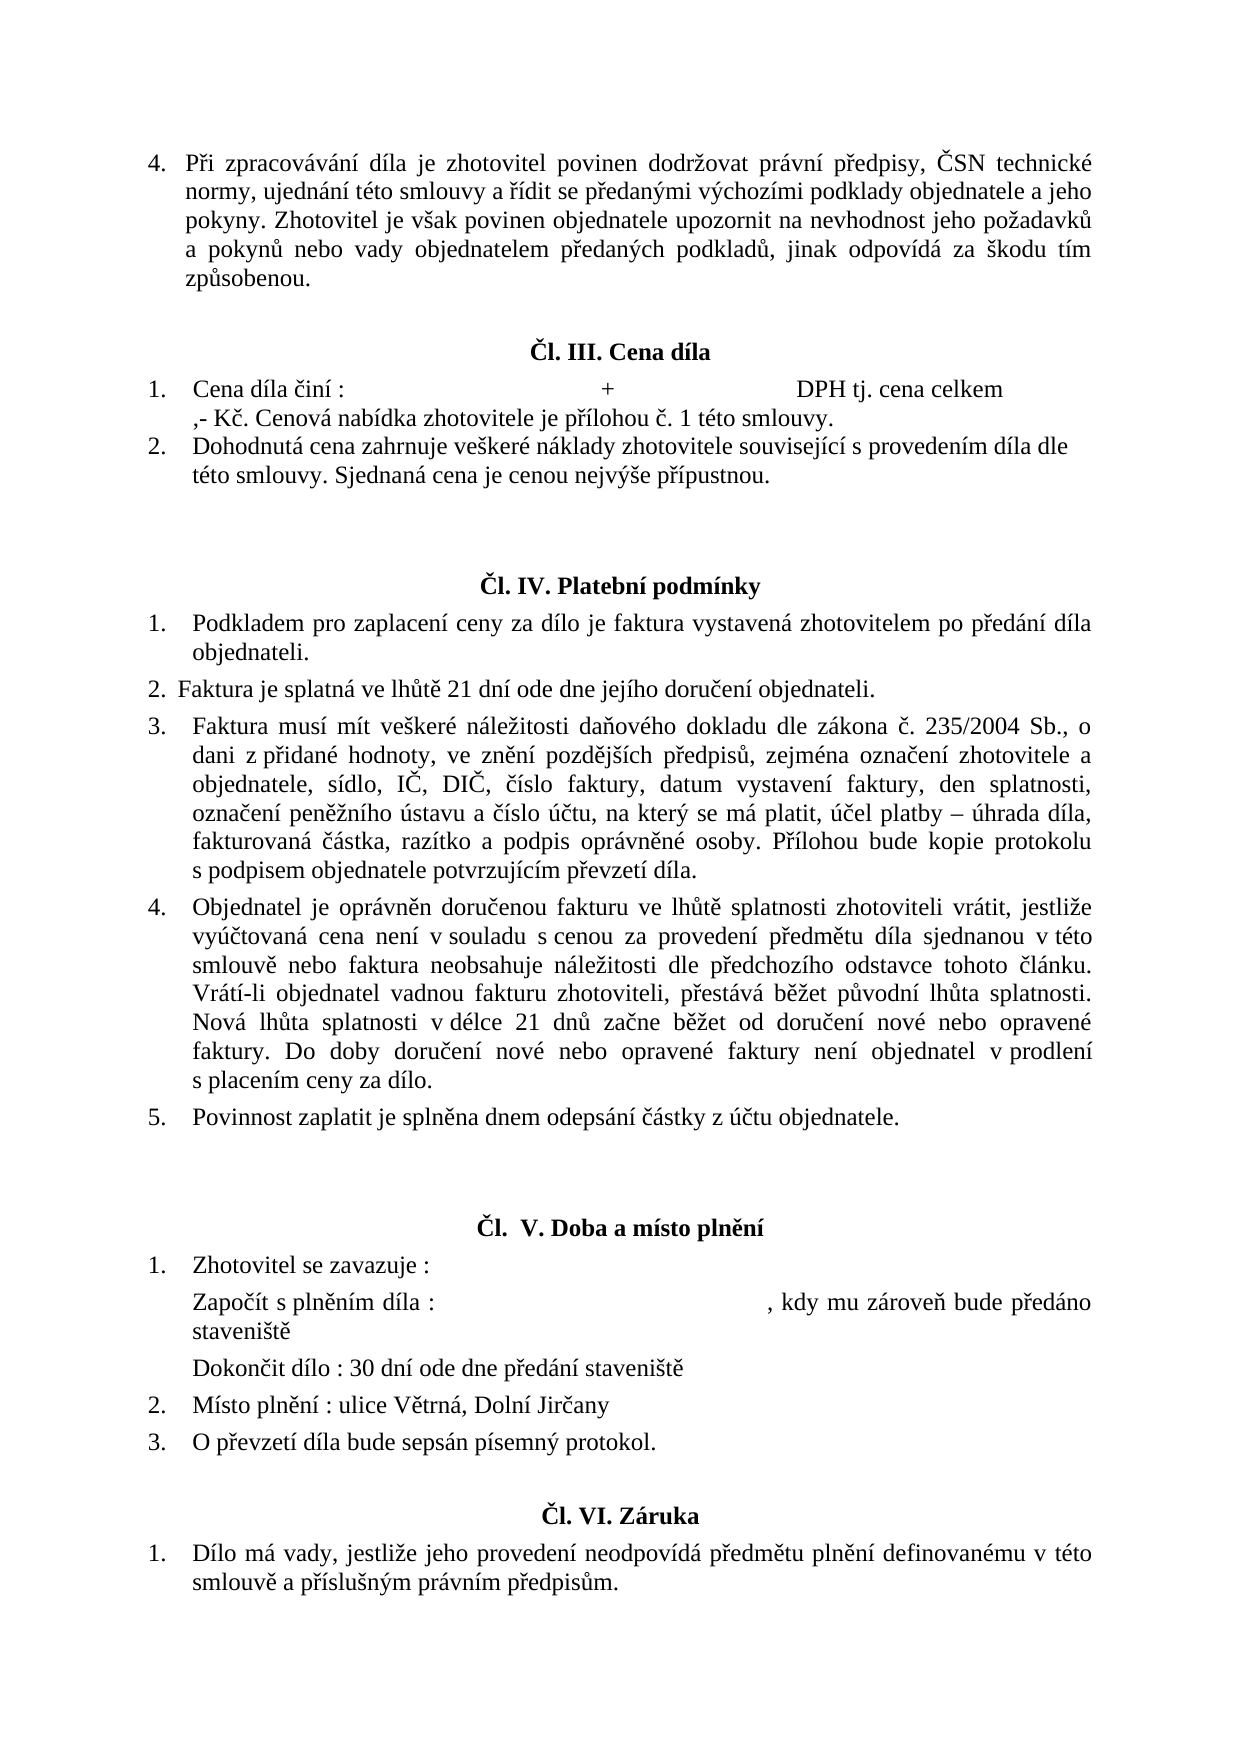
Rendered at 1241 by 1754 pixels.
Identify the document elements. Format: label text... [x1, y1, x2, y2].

text 2. Dohodnutá cena zahrnuje veškeré náklady zhotovitele související s provedením díla dle této smlouvy. Sjednaná cena je cenou nejvýše přípustnou. [148, 431, 1093, 489]
text Čl. V. Doba a místo plnění [148, 1213, 1093, 1242]
list Povinnost zaplatit je splněna dnem odepsání částky z účtu objednatele. [148, 1102, 1093, 1131]
text Čl. IV. Platební podmínky [148, 571, 1093, 600]
text 3. O převzetí díla bude sepsán písemný protokol. [148, 1427, 1093, 1456]
list Faktura musí mít veškeré náležitosti daňového dokladu dle zákona č. 235/2004 Sb., o dani z přidané hodnoty, ve znění pozdějších předpisů, zejména označení zhotovitele a objednatele, sídlo, IČ, DIČ, číslo faktury, datum vystavení faktury, den splatnosti, označení peněžního ústavu a číslo účtu, na který se má platit, účel platby – úhrada díla, fakturovaná částka, razítko a podpis oprávněné osoby. Přílohou bude kopie protokolu s podpisem objednatele potvrzujícím převzetí díla. [148, 711, 1093, 884]
list Podkladem pro zaplacení ceny za dílo je faktura vystavená zhotovitelem po předání díla objednateli. [148, 608, 1093, 666]
list Objednatel je oprávněn doručenou fakturu ve lhůtě splatnosti zhotoviteli vrátit, jestliže vyúčtovaná cena není v souladu s cenou za provedení předmětu díla sjednanou v této smlouvě nebo faktura neobsahuje náležitosti dle předchozího odstavce tohoto článku. Vrátí-li objednatel vadnou fakturu zhotoviteli, přestává běžet původní lhůta splatnosti. Nová lhůta splatnosti v délce 21 dnů začne běžet od doručení nové nebo opravené faktury. Do doby doručení nové nebo opravené faktury není objednatel v prodlení s placením ceny za dílo. [148, 892, 1093, 1093]
text 1. Dílo má vady, jestliže jeho provedení neodpovídá předmětu plnění definovanému v této smlouvě a příslušným právním předpisům. [148, 1538, 1093, 1596]
list Faktura je splatná ve lhůtě 21 dní ode dne jejího doručení objednateli. [148, 674, 1093, 703]
text Započít s plněním díla : , kdy mu zároveň bude předáno staveniště [192, 1287, 1093, 1345]
text 1. Cena díla činí : + DPH tj. cena celkem ,- Kč. Cenová nabídka zhotovitele je přílohou č. 1 této smlouvy. [148, 374, 1093, 431]
list Zhotovitel se zavazuje : [148, 1250, 1093, 1279]
list Při zpracovávání díla je zhotovitel povinen dodržovat právní předpisy, ČSN technické normy, ujednání této smlouvy a řídit se předanými výchozími podklady objednatele a jeho pokyny. Zhotovitel je však povinen objednatele upozornit na nevhodnost jeho požadavků a pokynů nebo vady objednatelem předaných podkladů, jinak odpovídá za škodu tím způsobenou. [148, 148, 1093, 291]
list Místo plnění : ulice Větrná, Dolní Jirčany [148, 1390, 1093, 1419]
text Čl. VI. Záruka [148, 1501, 1093, 1530]
text Čl. III. Cena díla [148, 337, 1093, 366]
text Dokončit dílo : 30 dní ode dne předání staveniště [192, 1353, 1093, 1382]
